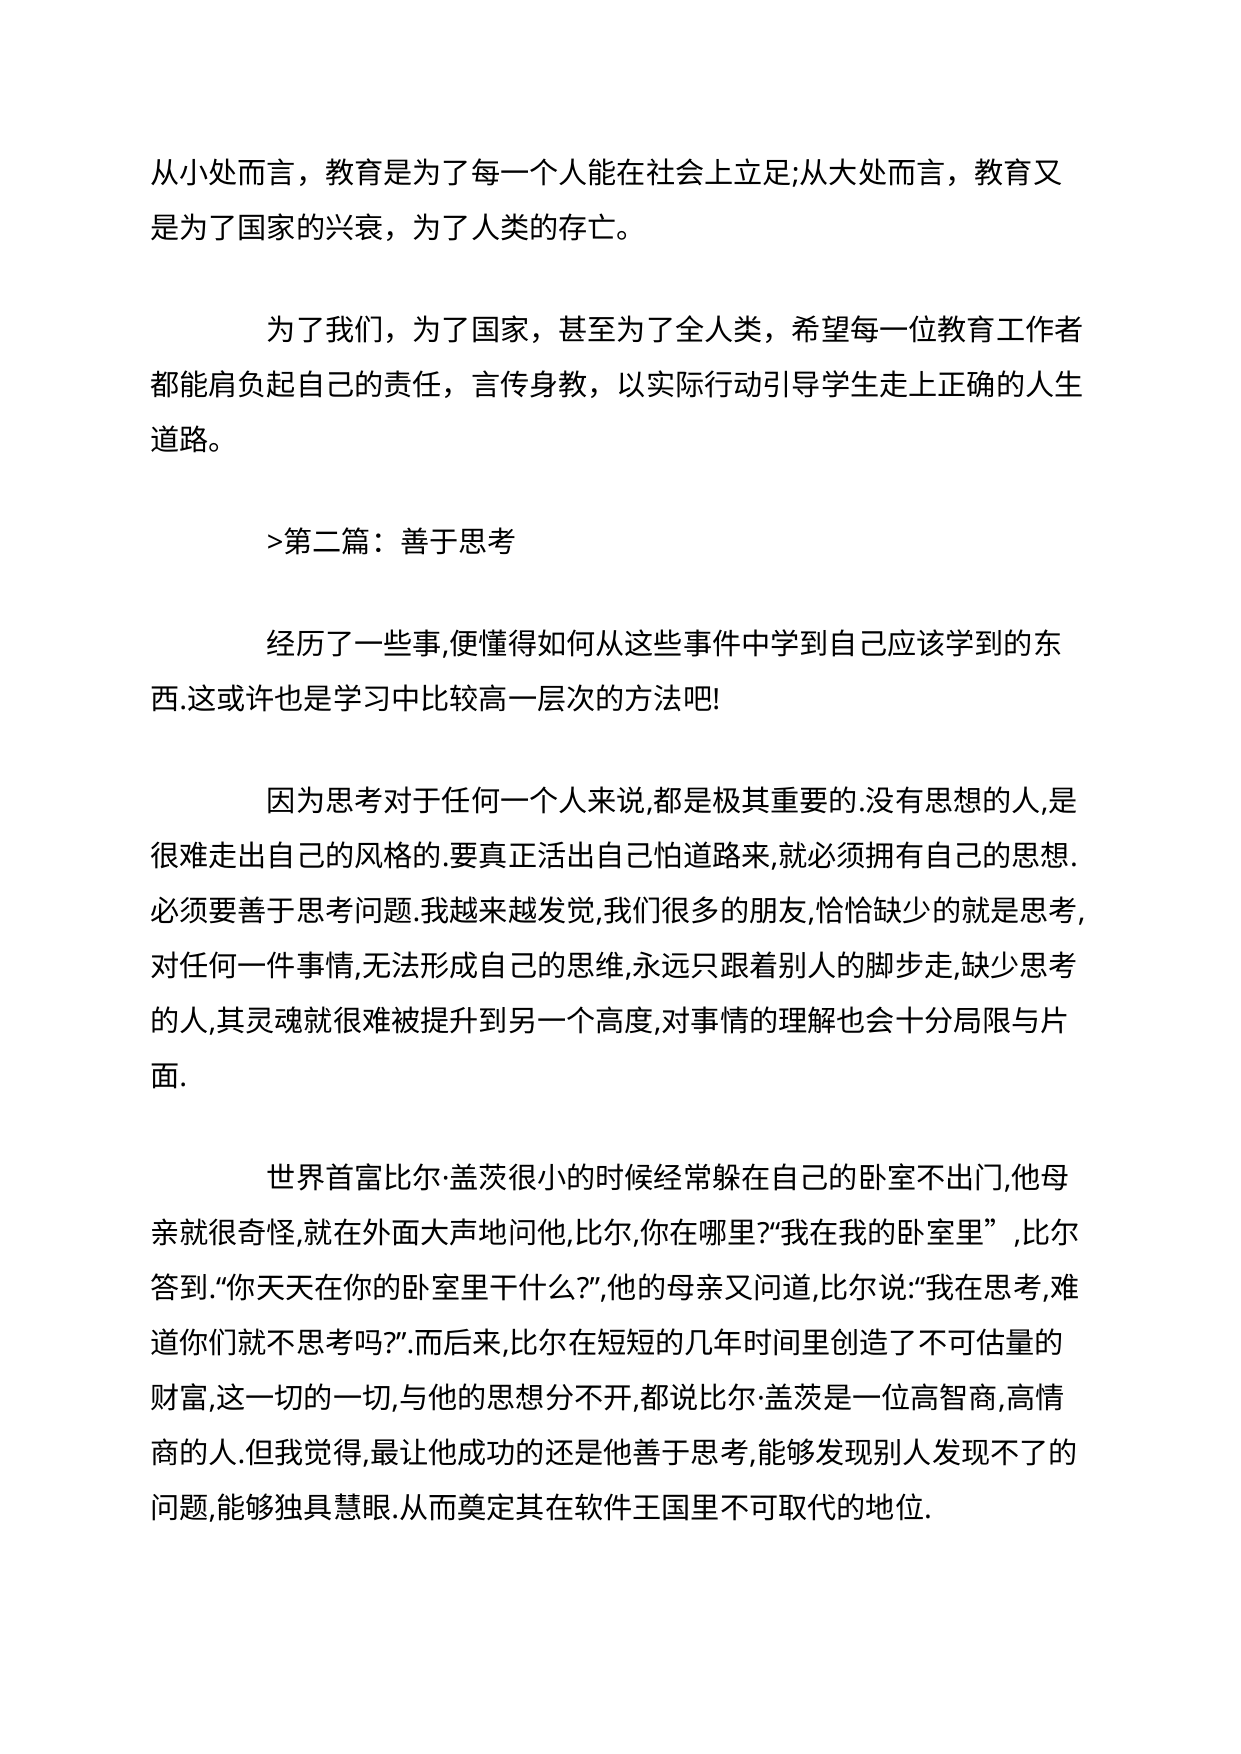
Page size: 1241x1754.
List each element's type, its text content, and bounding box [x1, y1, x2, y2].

text 世界首富比尔·盖茨很小的时候经常躲在自己的卧室不出门,他母亲就很奇怪,就在外面大声地问他,比尔,你在哪里?“我在我的卧室里”,比尔答到.“你天天在你的卧室里干什么?”,他的母亲又问道,比尔说:“我在思考,难道你们就不思考吗?”.而后来,比尔在短短的几年时间里创造了不可估量的财富,这一切的一切,与他的思想分不开,都说比尔·盖茨是一位高智商,高情商的人.但我觉得,最让他成功的还是他善于思考,能够发现别人发现不了的问题,能够独具慧眼.从而奠定其在软件王国里不可取代的地位. [150, 1154, 1090, 1527]
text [150, 150, 1090, 247]
text 为了我们，为了国家，甚至为了全人类，希望每一位教育工作者都能肩负起自己的责任，言传身教，以实际行动引导学生走上正确的人生道路。 [150, 307, 1090, 459]
text >第二篇：善于思考 [150, 518, 1090, 561]
text 经历了一些事,便懂得如何从这些事件中学到自己应该学到的东西.这或许也是学习中比较高一层次的方法吧! [150, 620, 1090, 718]
text 因为思考对于任何一个人来说,都是极其重要的.没有思想的人,是很难走出自己的风格的.要真正活出自己怕道路来,就必须拥有自己的思想.必须要善于思考问题.我越来越发觉,我们很多的朋友,恰恰缺少的就是思考,对任何一件事情,无法形成自己的思维,永远只跟着别人的脚步走,缺少思考的人,其灵魂就很难被提升到另一个高度,对事情的理解也会十分局限与片面. [150, 777, 1090, 1095]
